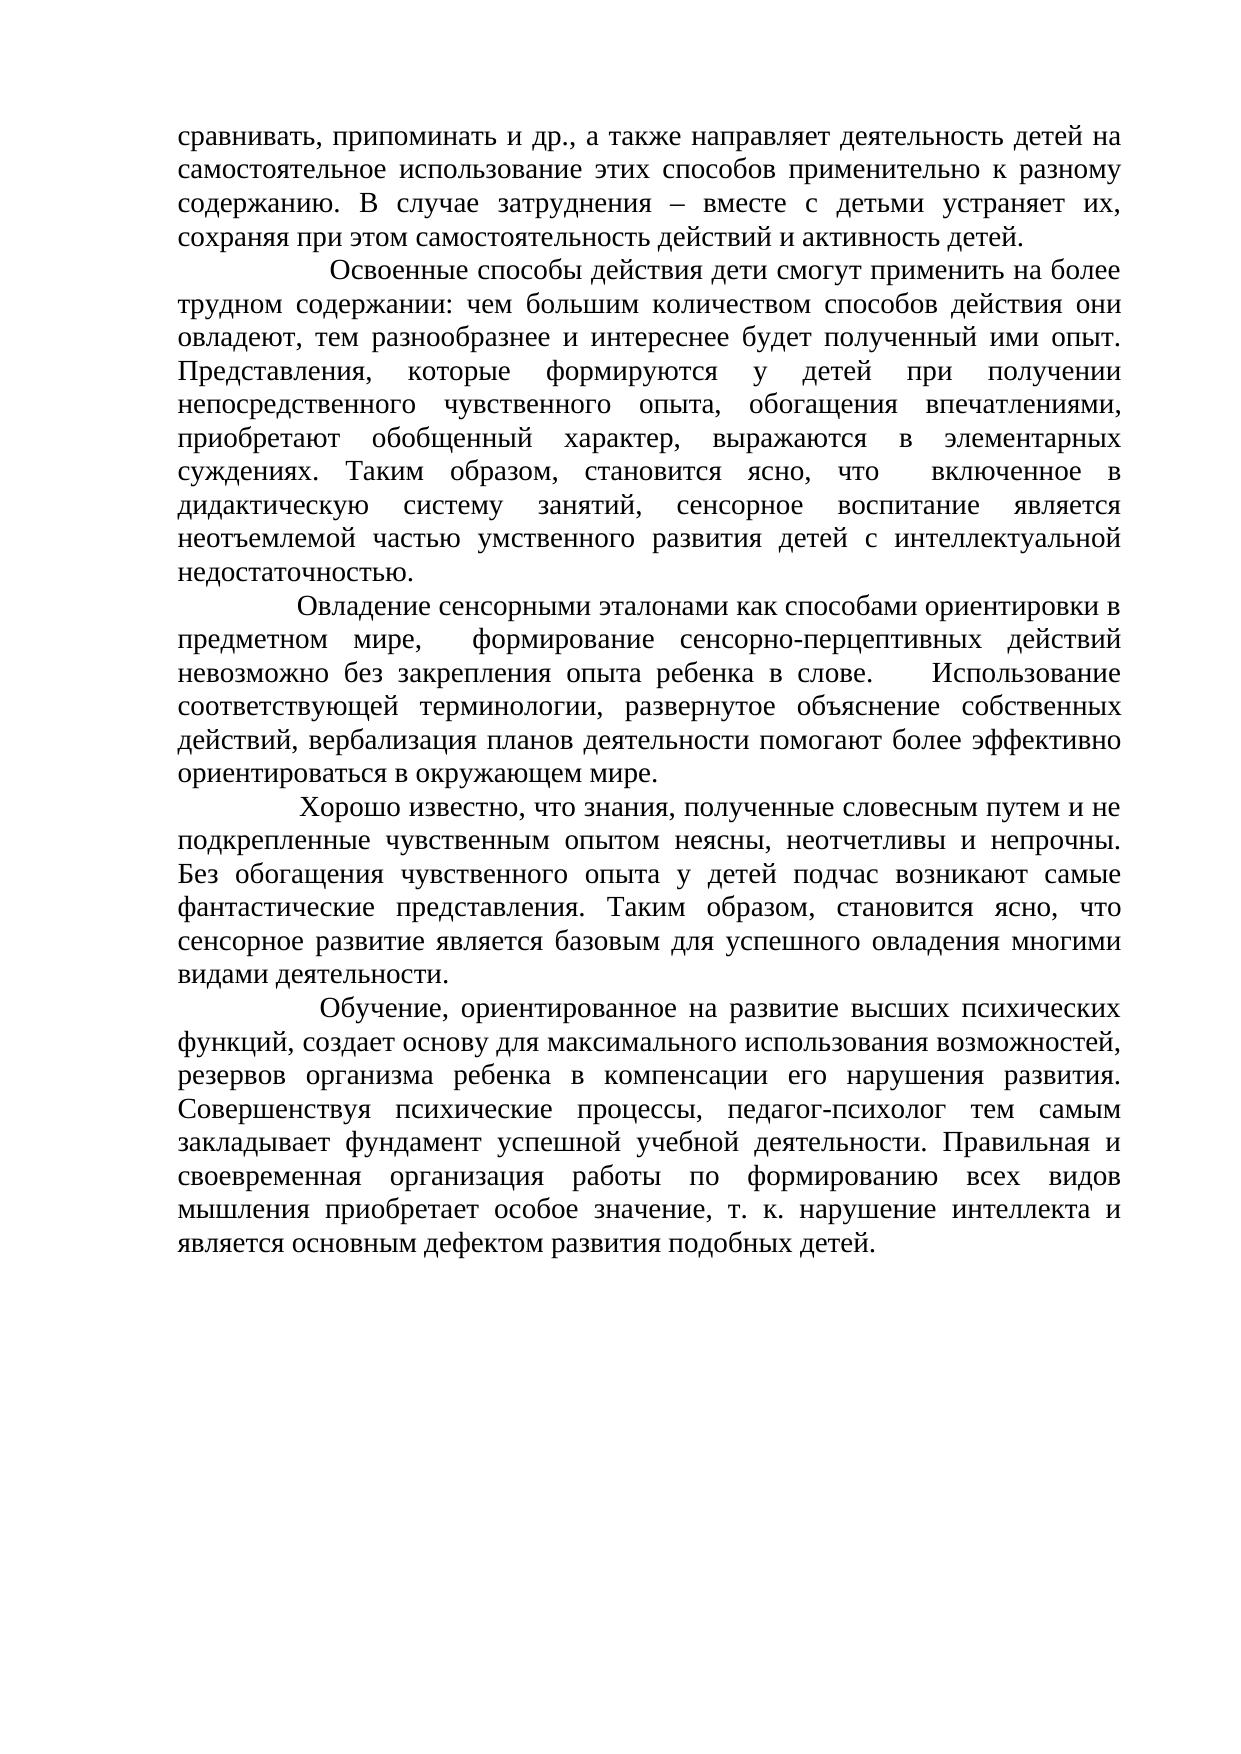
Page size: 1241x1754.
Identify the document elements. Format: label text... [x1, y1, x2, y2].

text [177, 118, 1122, 252]
text Обучение, ориентированное на развитие высших психических функций, создает основу для максимального использования возможностей, резервов организма ребенка в компенсации его нарушения развития. Совершенствуя психические процессы, педагог-психолог тем самым закладывает фундамент успешной учебной деятельности. Правильная и своевременная организация работы по формированию всех видов мышления приобретает особое значение, т. к. нарушение интеллекта и является основным дефектом развития подобных детей. [177, 990, 1122, 1258]
text Овладение сенсорными эталонами как способами ориентировки в предметном мире, формирование сенсорно-перцептивных действий невозможно без закрепления опыта ребенка в слове. Использование соответствующей терминологии, развернутое объяснение собственных действий, вербализация планов деятельности помогают более эффективно ориентироваться в окружающем мире. [177, 588, 1122, 789]
text Хорошо известно, что знания, полученные словесным путем и не подкрепленные чувственным опытом неясны, неотчетливы и непрочны. Без обогащения чувственного опыта у детей подчас возникают самые фантастические представления. Таким образом, становится ясно, что сенсорное развитие является базовым для успешного овладения многими видами деятельности. [177, 789, 1122, 990]
text Освоенные способы действия дети смогут применить на более трудном содержании: чем большим количеством способов действия они овладеют, тем разнообразнее и интереснее будет полученный ими опыт. Представления, которые формируются у детей при получении непосредственного чувственного опыта, обогащения впечатлениями, приобретают обобщенный характер, выражаются в элементарных суждениях. Таким образом, становится ясно, что включенное в дидактическую систему занятий, сенсорное воспитание является неотъемлемой частью умственного развития детей с интеллектуальной недостаточностью. [177, 252, 1122, 588]
